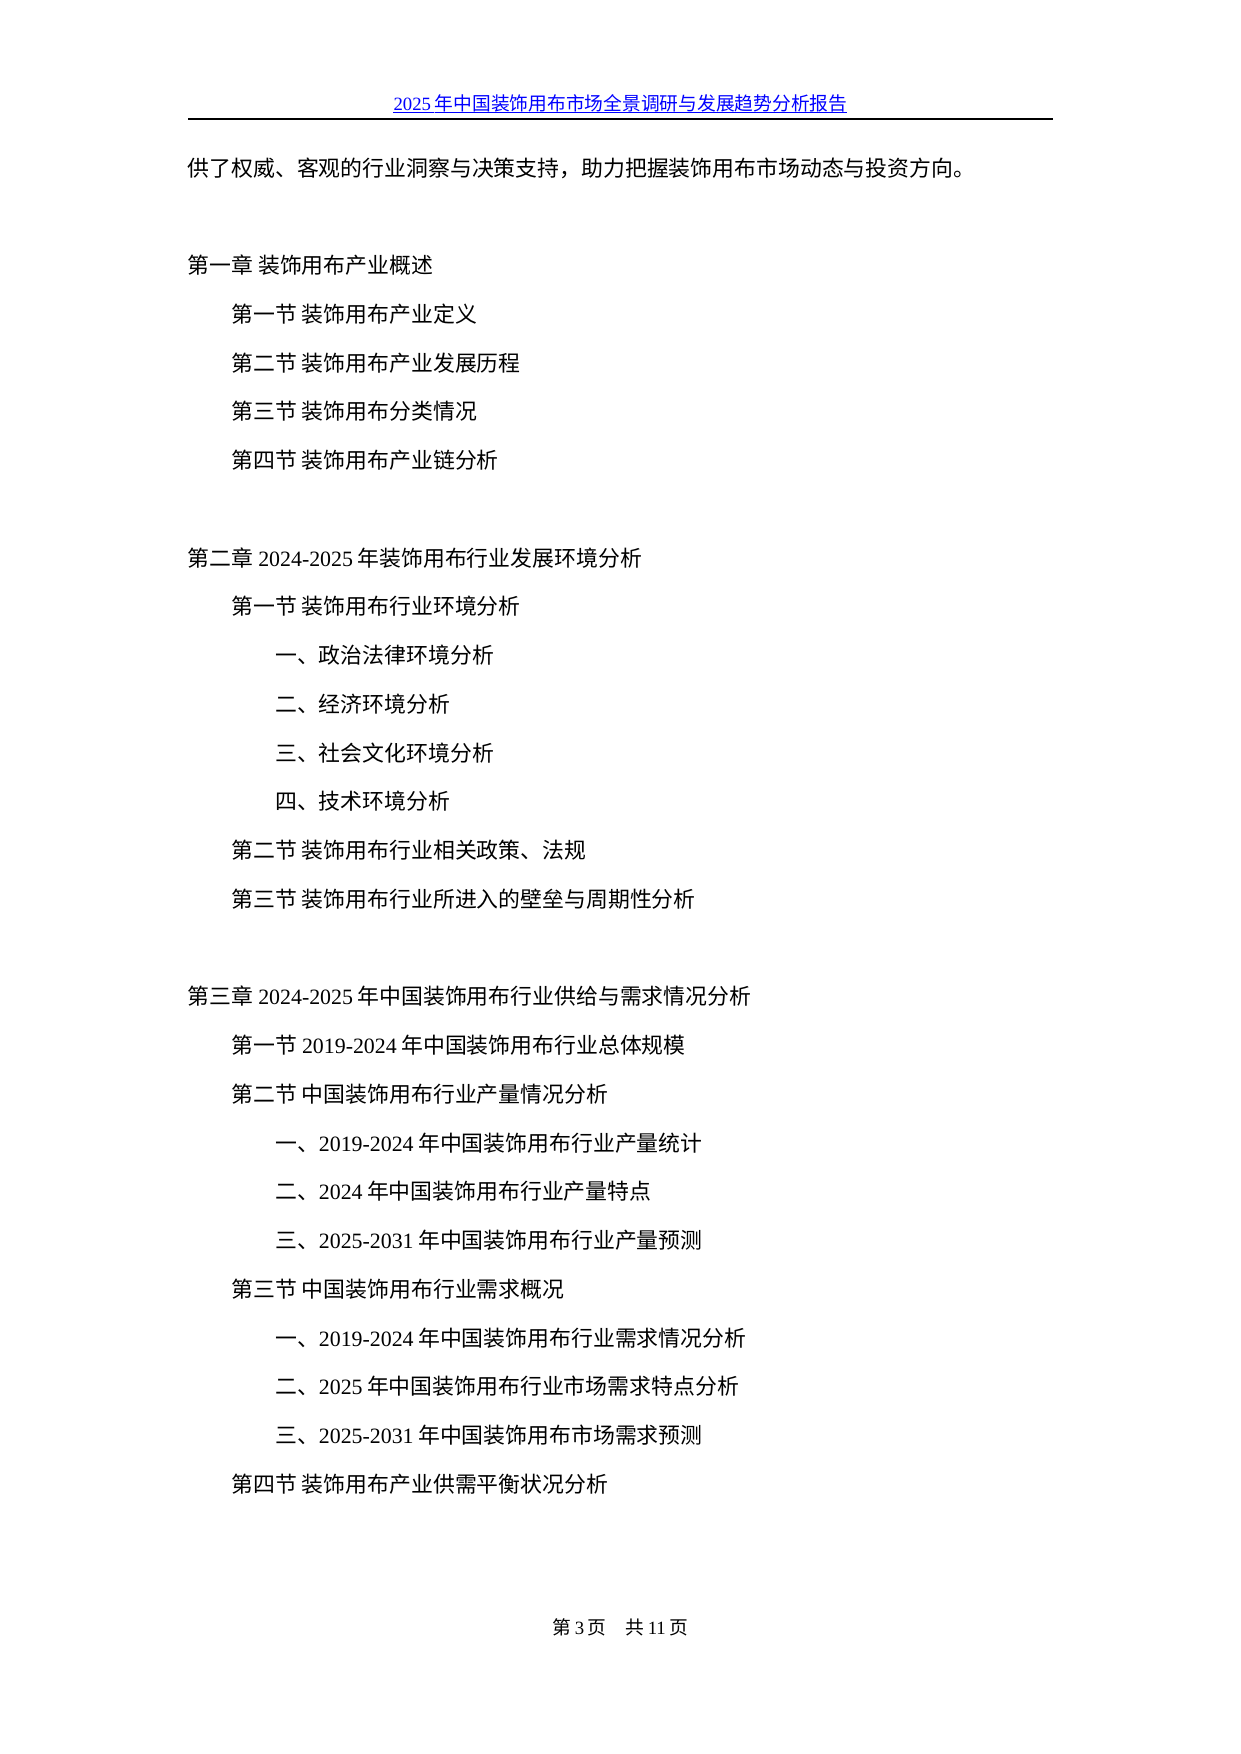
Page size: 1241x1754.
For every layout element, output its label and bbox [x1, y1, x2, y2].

text [187, 150, 1053, 1499]
